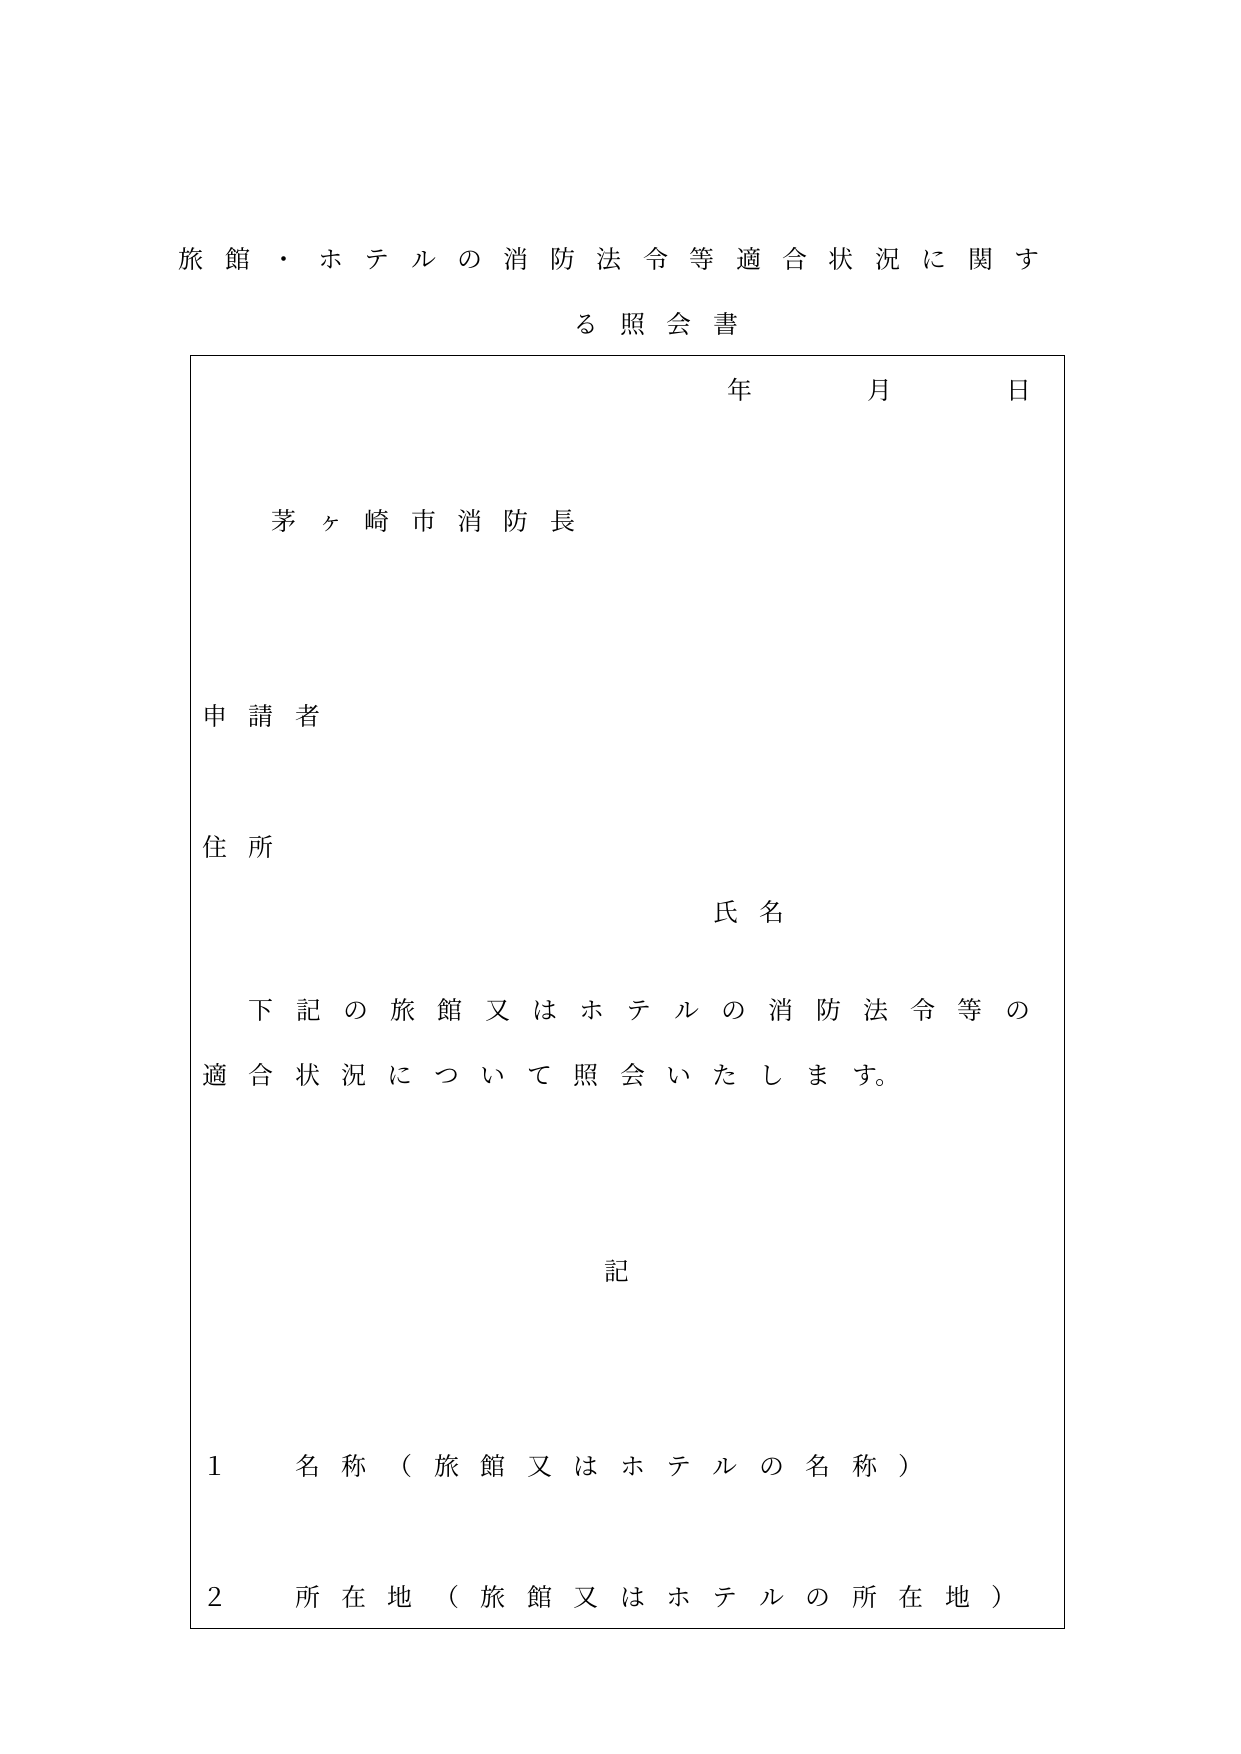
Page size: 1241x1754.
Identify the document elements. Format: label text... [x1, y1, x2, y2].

text 旅館・ホテルの消防法令等適合状況に関する照会書 [179, 225, 1061, 355]
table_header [191, 356, 1064, 1628]
